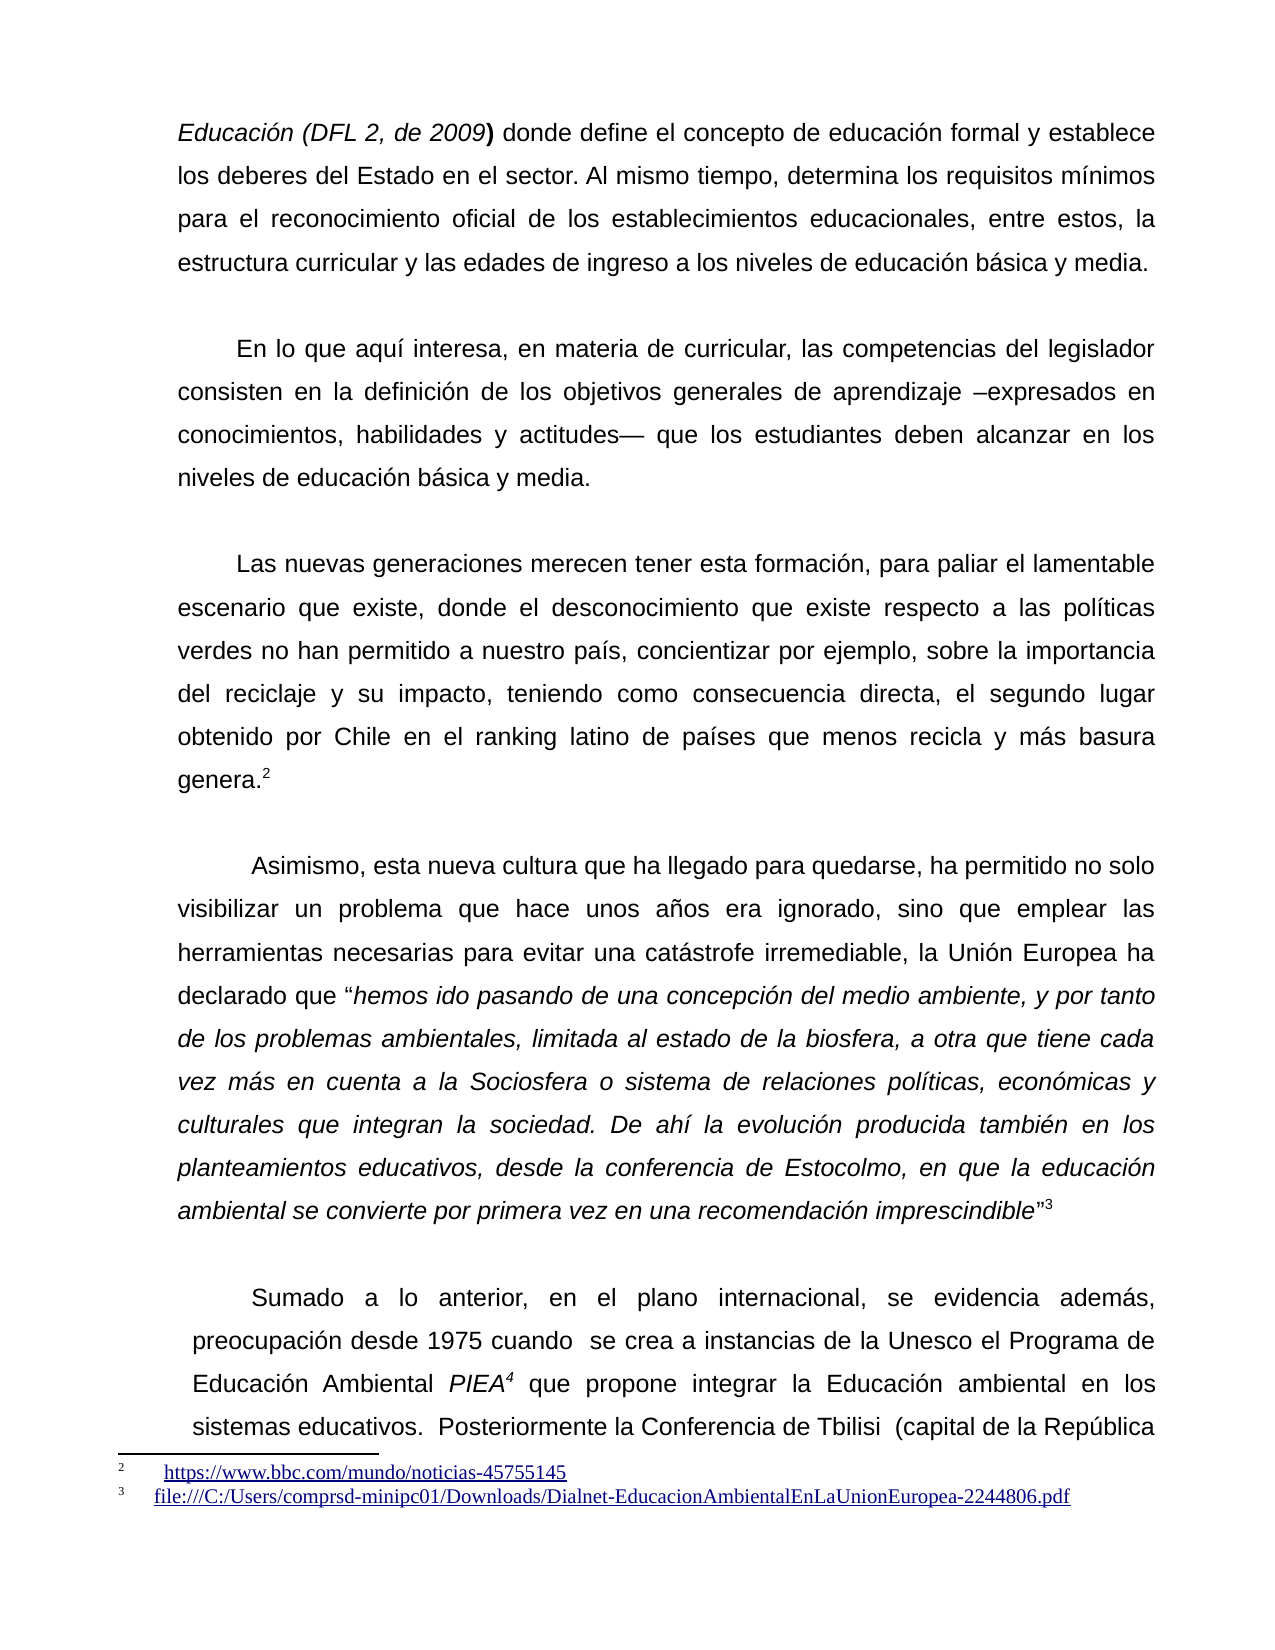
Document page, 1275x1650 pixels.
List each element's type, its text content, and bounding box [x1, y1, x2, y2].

text En lo que aquí interesa, en materia de curricular, las competencias del legislador consisten en la definición de los objetivos generales de aprendizaje –expresados en conocimientos, habilidades y actitudes— que los estudiantes deben alcanzar en los niveles de educación básica y media. [177, 334, 1157, 492]
text Las nuevas generaciones merecen tener esta formación, para paliar el lamentable escenario que existe, donde el desconocimiento que existe respecto a las políticas verdes no han permitido a nuestro país, concientizar por ejemplo, sobre la importancia del reciclaje y su impacto, teniendo como consecuencia directa, el segundo lugar obtenido por Chile en el ranking latino de países que menos recicla y más basura genera. [177, 549, 1157, 794]
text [192, 1282, 1157, 1441]
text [177, 118, 1157, 276]
text Asimismo, esta nueva cultura que ha llegado para quedarse, ha permitido no solo visibilizar un problema que hace unos años era ignorado, sino que emplear las herramientas necesarias para evitar una catástrofe irremediable, la Unión Europea ha declarado que “hemos ido pasando de una concepción del medio ambiente, y por tanto de los problemas ambientales, limitada al estado de la biosfera, a otra que tiene cada vez más en cuenta a la Sociosfera o sistema de relaciones políticas, económicas y culturales que integran la sociedad. De ahí la evolución producida también en los planteamientos educativos, desde la conferencia de Estocolmo, en que la educación ambiental se convierte por primera vez en una recomendación imprescindible” [177, 851, 1157, 1225]
